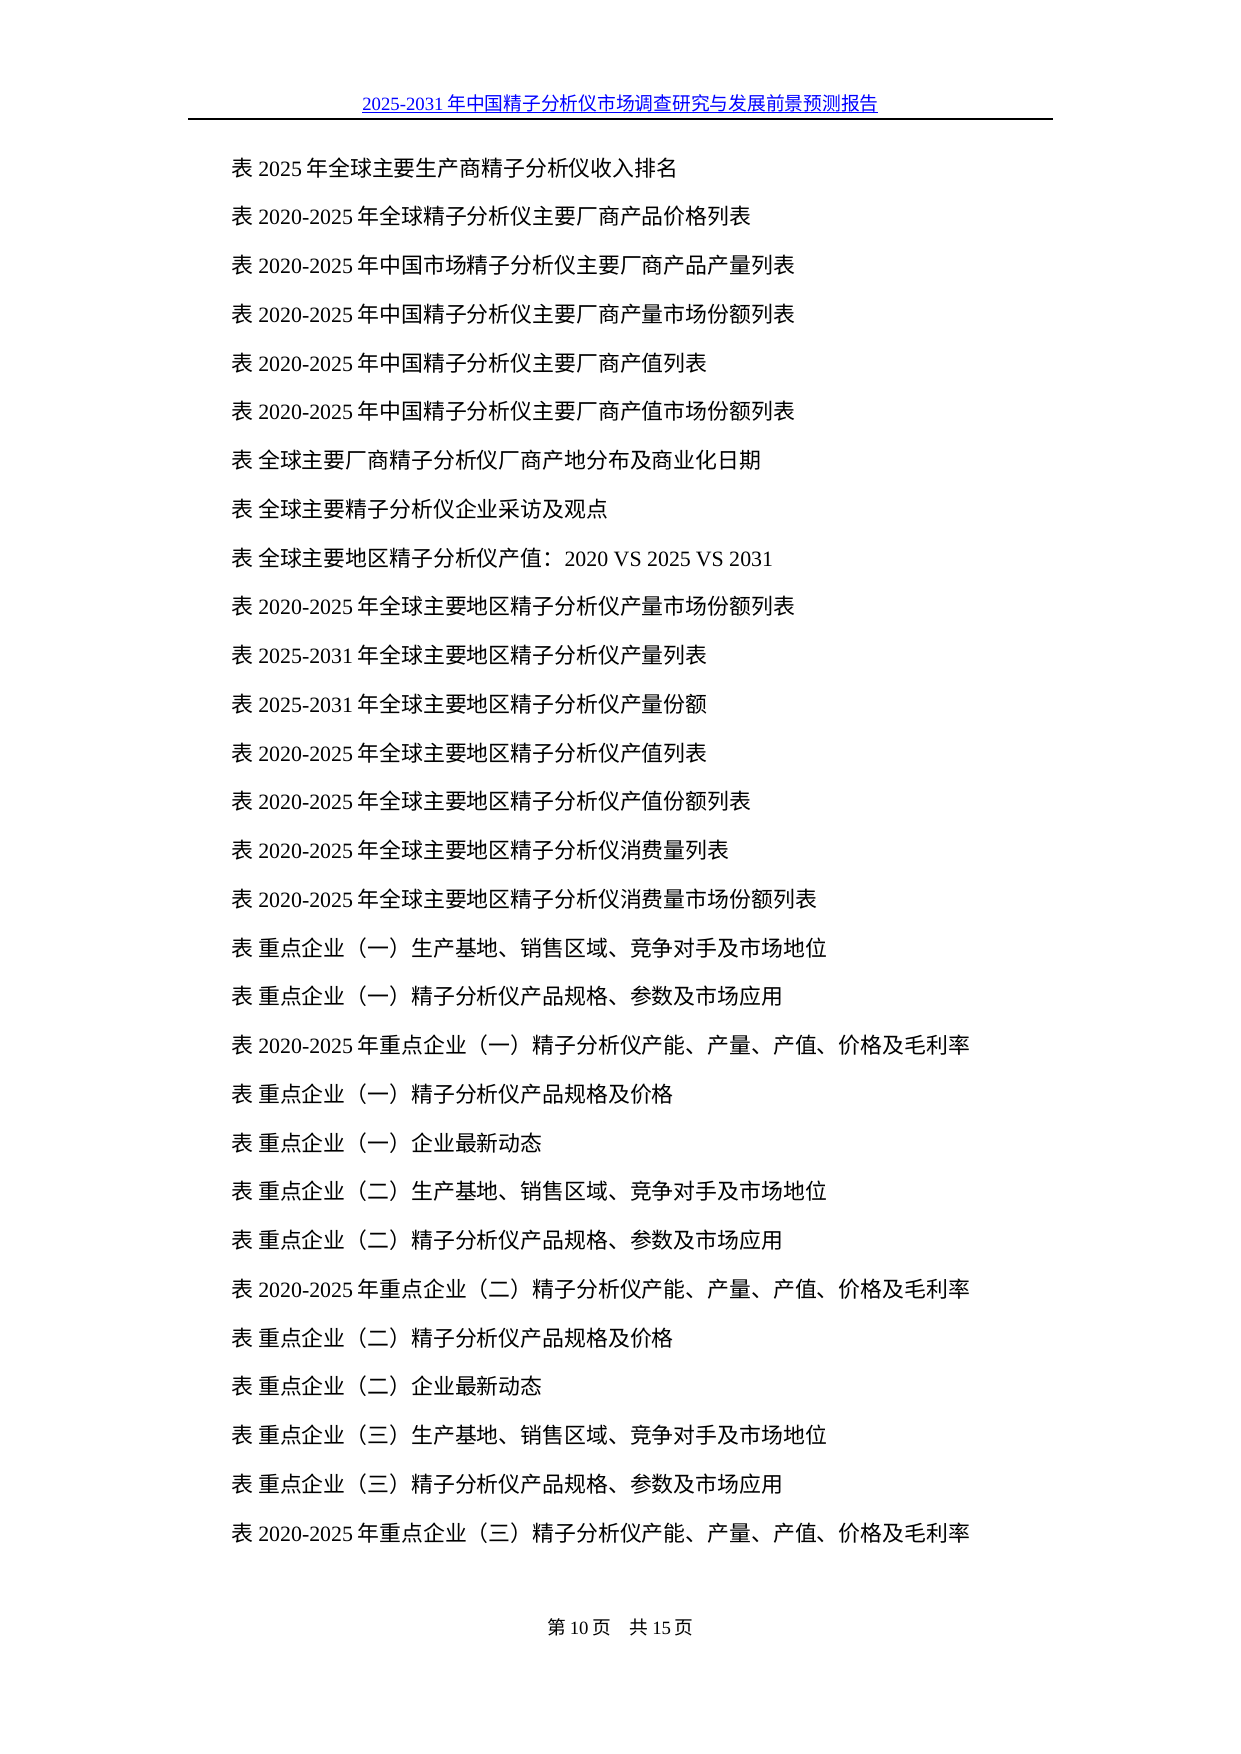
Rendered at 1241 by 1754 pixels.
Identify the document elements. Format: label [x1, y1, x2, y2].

text [187, 150, 1053, 1548]
